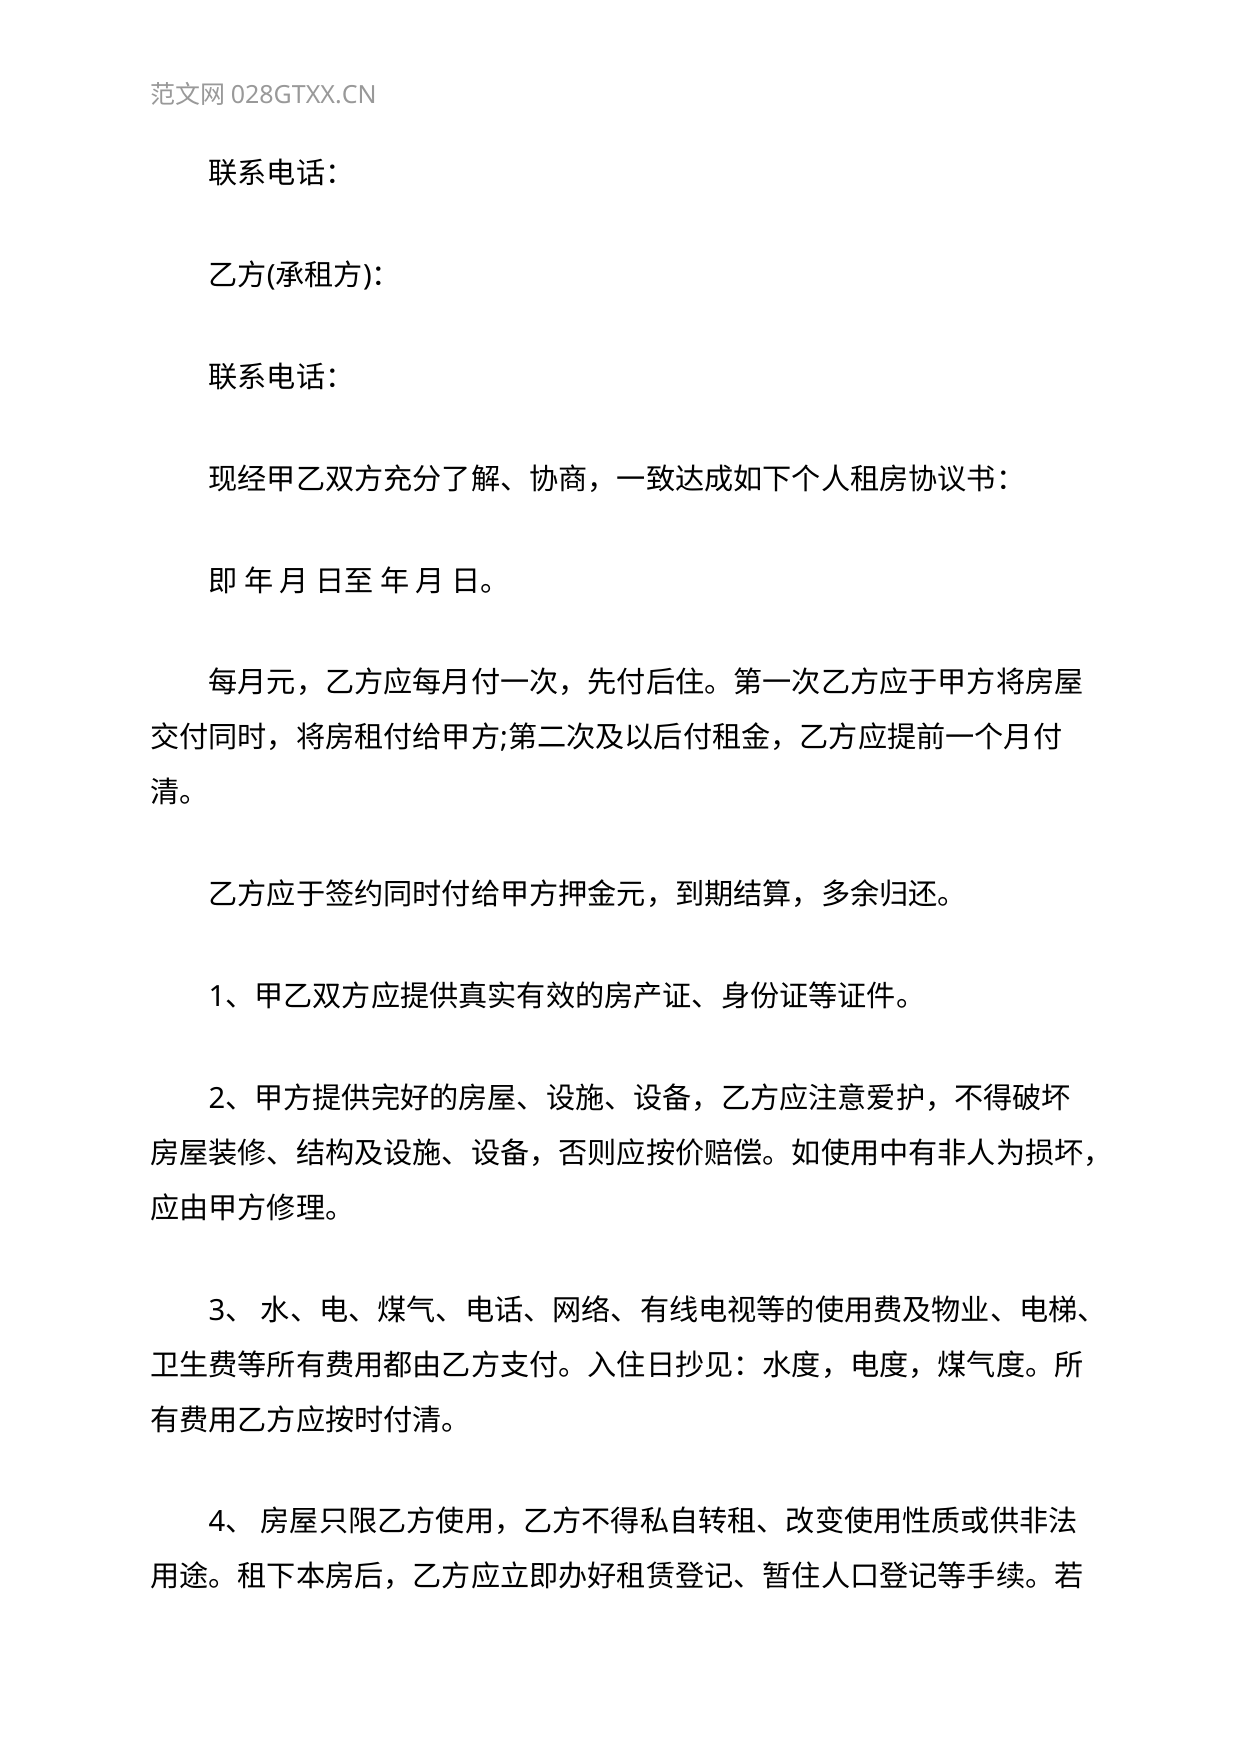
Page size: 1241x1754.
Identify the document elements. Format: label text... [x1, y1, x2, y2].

text 每月元，乙方应每月付一次，先付后住。第一次乙方应于甲方将房屋交付同时，将房租付给甲方;第二次及以后付租金，乙方应提前一个月付清。 [150, 659, 1090, 811]
text 现经甲乙双方充分了解、协商，一致达成如下个人租房协议书： [150, 456, 1090, 498]
text 3、 水、电、煤气、电话、网络、有线电视等的使用费及物业、电梯、卫生费等所有费用都由乙方支付。入住日抄见：水度，电度，煤气度。所有费用乙方应按时付清。 [150, 1286, 1090, 1438]
text 联系电话： [150, 354, 1090, 396]
text 联系电话： [150, 150, 1090, 192]
text 乙方应于签约同时付给甲方押金元，到期结算，多余归还。 [150, 871, 1090, 913]
text 即 年 月 日至 年 月 日。 [150, 557, 1090, 599]
text 2、甲方提供完好的房屋、设施、设备，乙方应注意爱护，不得破坏房屋装修、结构及设施、设备，否则应按价赔偿。如使用中有非人为损坏，应由甲方修理。 [150, 1074, 1090, 1227]
text 乙方(承租方)： [150, 252, 1090, 294]
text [150, 1498, 1090, 1595]
text 1、甲乙双方应提供真实有效的房产证、身份证等证件。 [150, 972, 1090, 1015]
